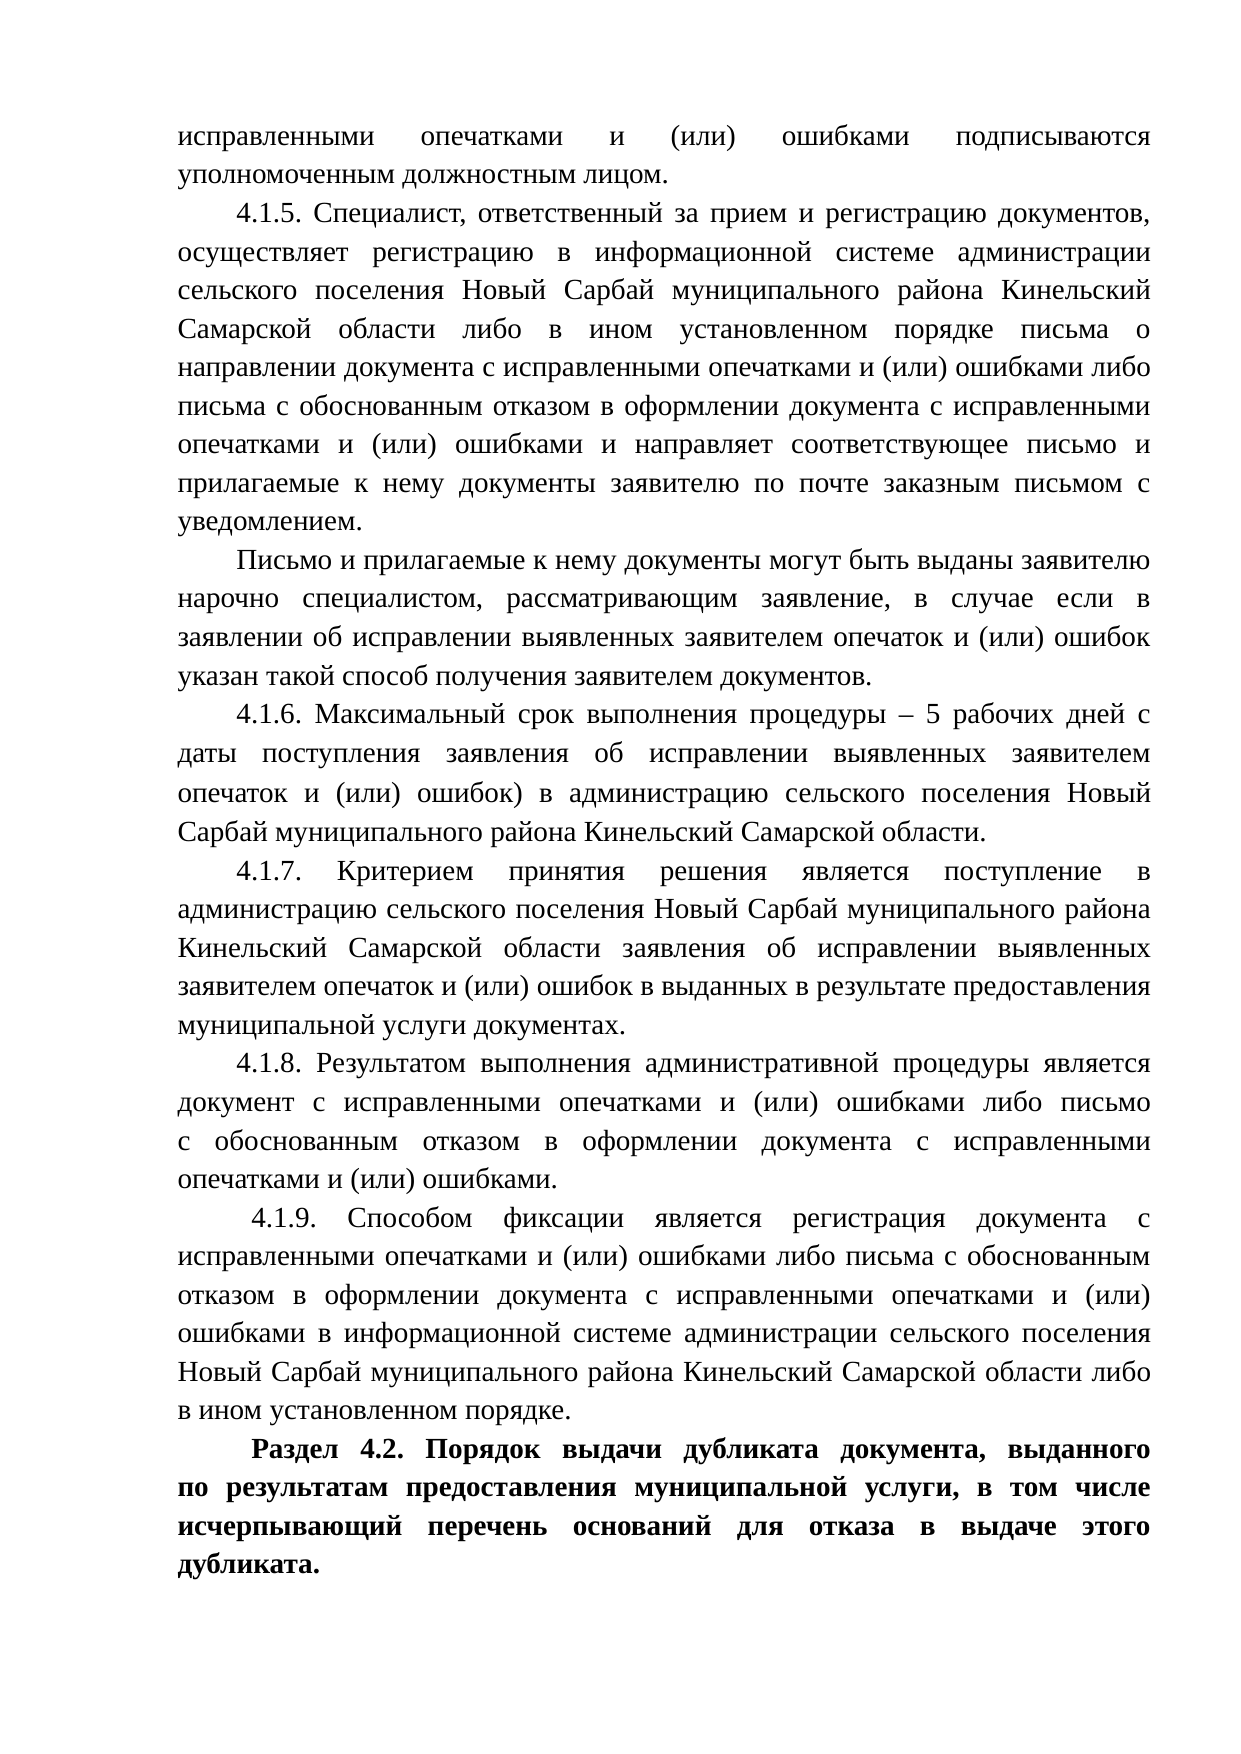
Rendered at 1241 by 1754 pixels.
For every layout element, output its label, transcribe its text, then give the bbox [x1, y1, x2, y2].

text 4.1.6. Максимальный срок выполнения процедуры – 5 рабочих дней с даты поступления заявления об исправлении выявленных заявителем опечаток и (или) ошибок) в администрацию сельского поселения Новый Сарбай муниципального района Кинельский Самарской области. [177, 696, 1152, 848]
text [177, 118, 1152, 190]
text Письмо и прилагаемые к нему документы могут быть выданы заявителю нарочно специалистом, рассматривающим заявление, в случае если в заявлении об исправлении выявленных заявителем опечаток и (или) ошибок указан такой способ получения заявителем документов. [177, 542, 1152, 691]
text 4.1.5. Специалист, ответственный за прием и регистрацию документов, осуществляет регистрацию в информационной системе администрации сельского поселения Новый Сарбай муниципального района Кинельский Самарской области либо в ином установленном порядке письма о направлении документа с исправленными опечатками и (или) ошибками либо письма с обоснованным отказом в оформлении документа с исправленными опечатками и (или) ошибками и направляет соответствующее письмо и прилагаемые к нему документы заявителю по почте заказным письмом с уведомлением. [177, 195, 1152, 537]
text 4.1.8. Результатом выполнения административной процедуры является документ с исправленными опечатками и (или) ошибками либо письмо с обоснованным отказом в оформлении документа с исправленными опечатками и (или) ошибками. [177, 1046, 1152, 1195]
text Раздел 4.2. Порядок выдачи дубликата документа, выданного по результатам предоставления муниципальной услуги, в том числе исчерпывающий перечень оснований для отказа в выдаче этого дубликата. [177, 1431, 1152, 1580]
text 4.1.9. Способом фиксации является регистрация документа с исправленными опечатками и (или) ошибками либо письма с обоснованным отказом в оформлении документа с исправленными опечатками и (или) ошибками в информационной системе администрации сельского поселения Новый Сарбай муниципального района Кинельский Самарской области либо в ином установленном порядке. [177, 1200, 1152, 1426]
text 4.1.7. Критерием принятия решения является поступление в администрацию сельского поселения Новый Сарбай муниципального района Кинельский Самарской области заявления об исправлении выявленных заявителем опечаток и (или) ошибок в выданных в результате предоставления муниципальной услуги документах. [177, 853, 1152, 1041]
